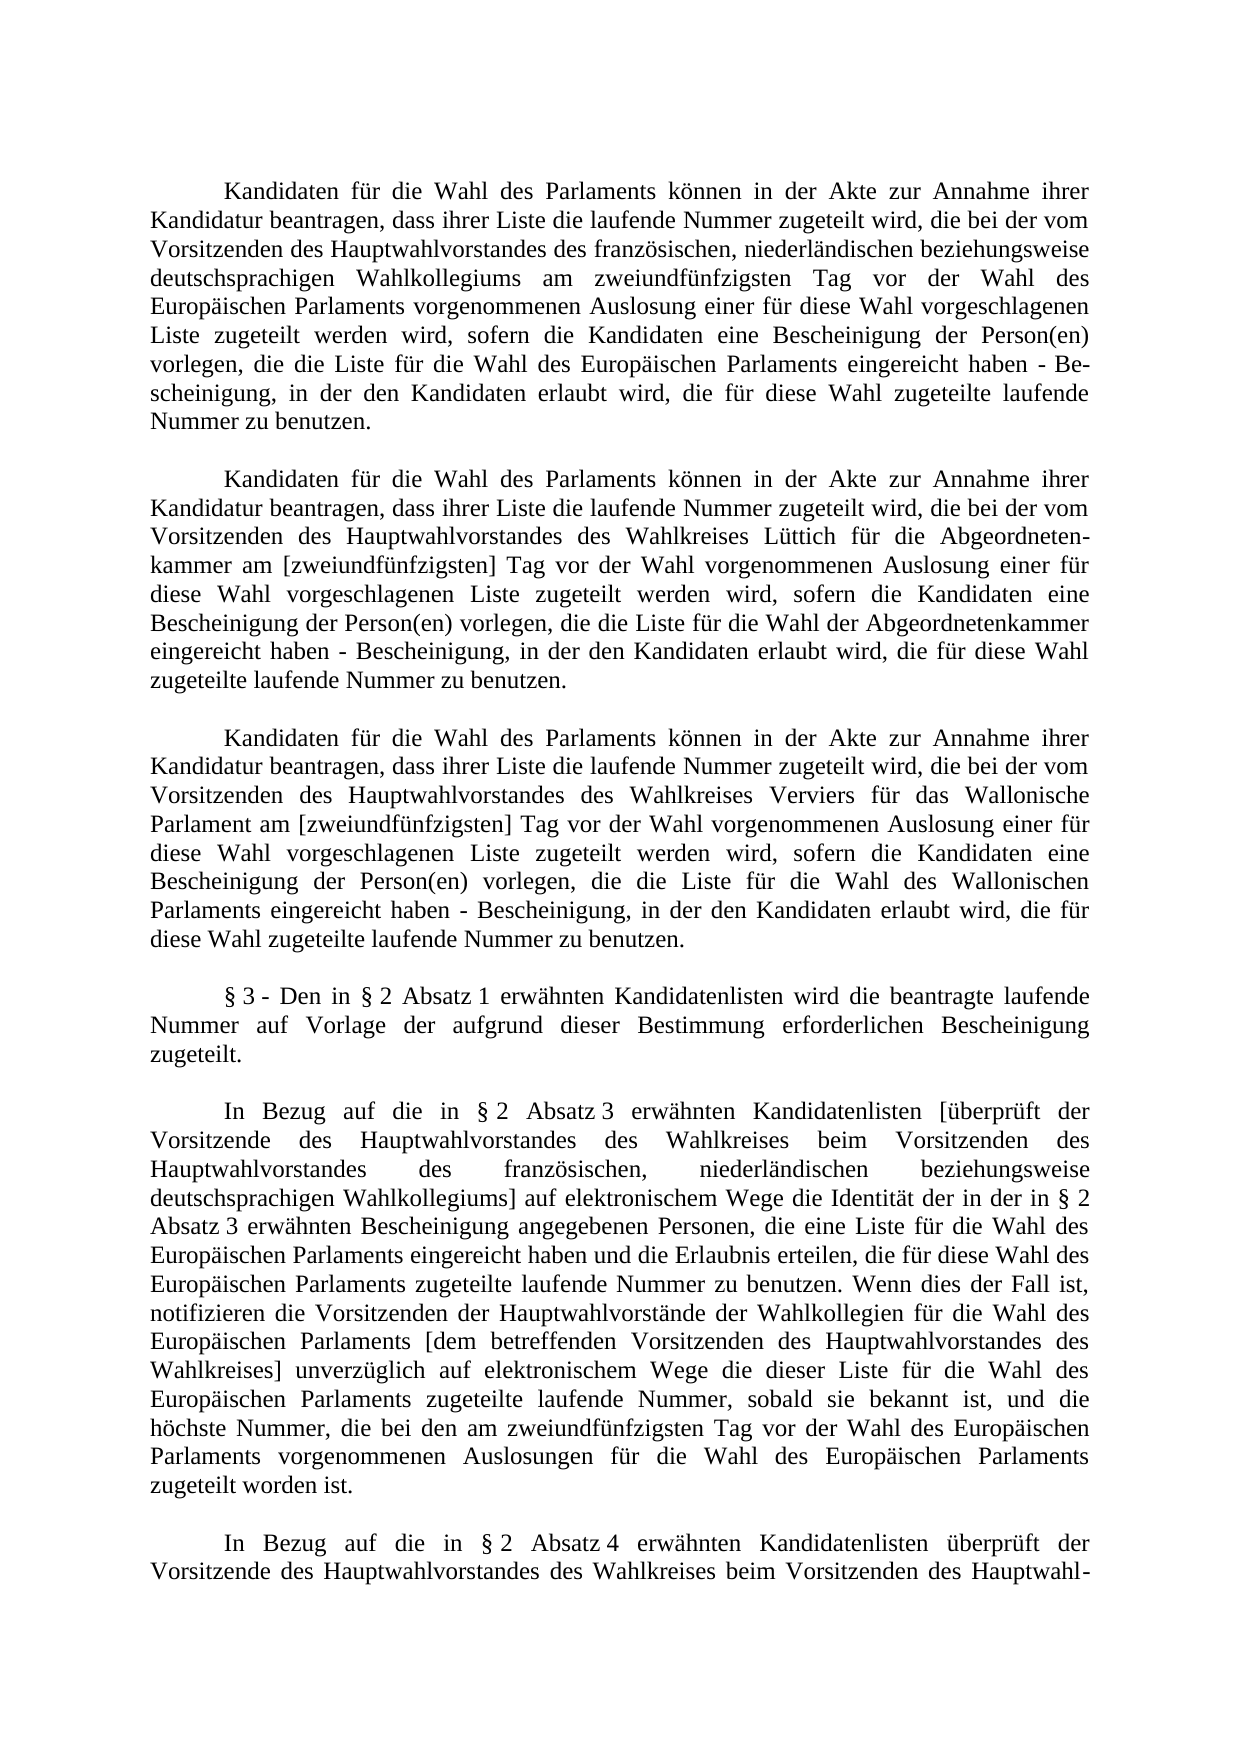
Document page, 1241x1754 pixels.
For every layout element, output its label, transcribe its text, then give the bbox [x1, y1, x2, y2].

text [150, 1528, 1090, 1585]
text Kandidaten für die Wahl des Parlaments können in der Akte zur Annahme ihrer Kandidatur beantragen, dass ihrer Liste die laufende Nummer zugeteilt wird, die bei der vom Vorsitzenden des Hauptwahlvorstandes des französischen, niederländischen beziehungsweise deutschsprachigen Wahlkollegiums am zweiundfünfzigsten Tag vor der Wahl des Europäischen Parlaments vorgenommenen Auslosung einer für diese Wahl vorgeschlagenen Liste zugeteilt werden wird, sofern die Kandidaten eine Bescheinigung der Person(en) vorlegen, die die Liste für die Wahl des Europäischen Parlaments eingereicht haben - Bescheinigung, in der den Kandidaten erlaubt wird, die für diese Wahl zugeteilte laufende Nummer zu benutzen. [150, 176, 1090, 435]
text Kandidaten für die Wahl des Parlaments können in der Akte zur Annahme ihrer Kandidatur beantragen, dass ihrer Liste die laufende Nummer zugeteilt wird, die bei der vom Vorsitzenden des Hauptwahlvorstandes des Wahlkreises Lüttich für die Abgeordnetenkammer am [zweiundfünfzigsten] Tag vor der Wahl vorgenommenen Auslosung einer für diese Wahl vorgeschlagenen Liste zugeteilt werden wird, sofern die Kandidaten eine Bescheinigung der Person(en) vorlegen, die die Liste für die Wahl der Abgeordnetenkammer eingereicht haben - Bescheinigung, in der den Kandidaten erlaubt wird, die für diese Wahl zugeteilte laufende Nummer zu benutzen. [150, 464, 1090, 694]
text Kandidaten für die Wahl des Parlaments können in der Akte zur Annahme ihrer Kandidatur beantragen, dass ihrer Liste die laufende Nummer zugeteilt wird, die bei der vom Vorsitzenden des Hauptwahlvorstandes des Wahlkreises Verviers für das Wallonische Parlament am [zweiundfünfzigsten] Tag vor der Wahl vorgenommenen Auslosung einer für diese Wahl vorgeschlagenen Liste zugeteilt werden wird, sofern die Kandidaten eine Bescheinigung der Person(en) vorlegen, die die Liste für die Wahl des Wallonischen Parlaments eingereicht haben - Bescheinigung, in der den Kandidaten erlaubt wird, die für diese Wahl zugeteilte laufende Nummer zu benutzen. [150, 723, 1090, 953]
text § 3 - Den in § 2 Absatz 1 erwähnten Kandidatenlisten wird die beantragte laufende Nummer auf Vorlage der aufgrund dieser Bestimmung erforderlichen Bescheinigung zugeteilt. [150, 981, 1090, 1068]
text In Bezug auf die in § 2 Absatz 3 erwähnten Kandidatenlisten [überprüft der Vorsitzende des Hauptwahlvorstandes des Wahlkreises beim Vorsitzenden des Hauptwahlvorstandes des französischen, niederländischen beziehungsweise deutschsprachigen Wahlkollegiums] auf elektronischem Wege die Identität der in der in § 2 Absatz 3 erwähnten Bescheinigung angegebenen Personen, die eine Liste für die Wahl des Europäischen Parlaments eingereicht haben und die Erlaubnis erteilen, die für diese Wahl des Europäischen Parlaments zugeteilte laufende Nummer zu benutzen. Wenn dies der Fall ist, notifizieren die Vorsitzenden der Hauptwahlvorstände der Wahlkollegien für die Wahl des Europäischen Parlaments [dem betreffenden Vorsitzenden des Hauptwahlvorstandes des Wahlkreises] unverzüglich auf elektronischem Wege die dieser Liste für die Wahl des Europäischen Parlaments zugeteilte laufende Nummer, sobald sie bekannt ist, und die höchste Nummer, die bei den am zweiundfünfzigsten Tag vor der Wahl des Europäischen Parlaments vorgenommenen Auslosungen für die Wahl des Europäischen Parlaments zugeteilt worden ist. [150, 1096, 1090, 1499]
